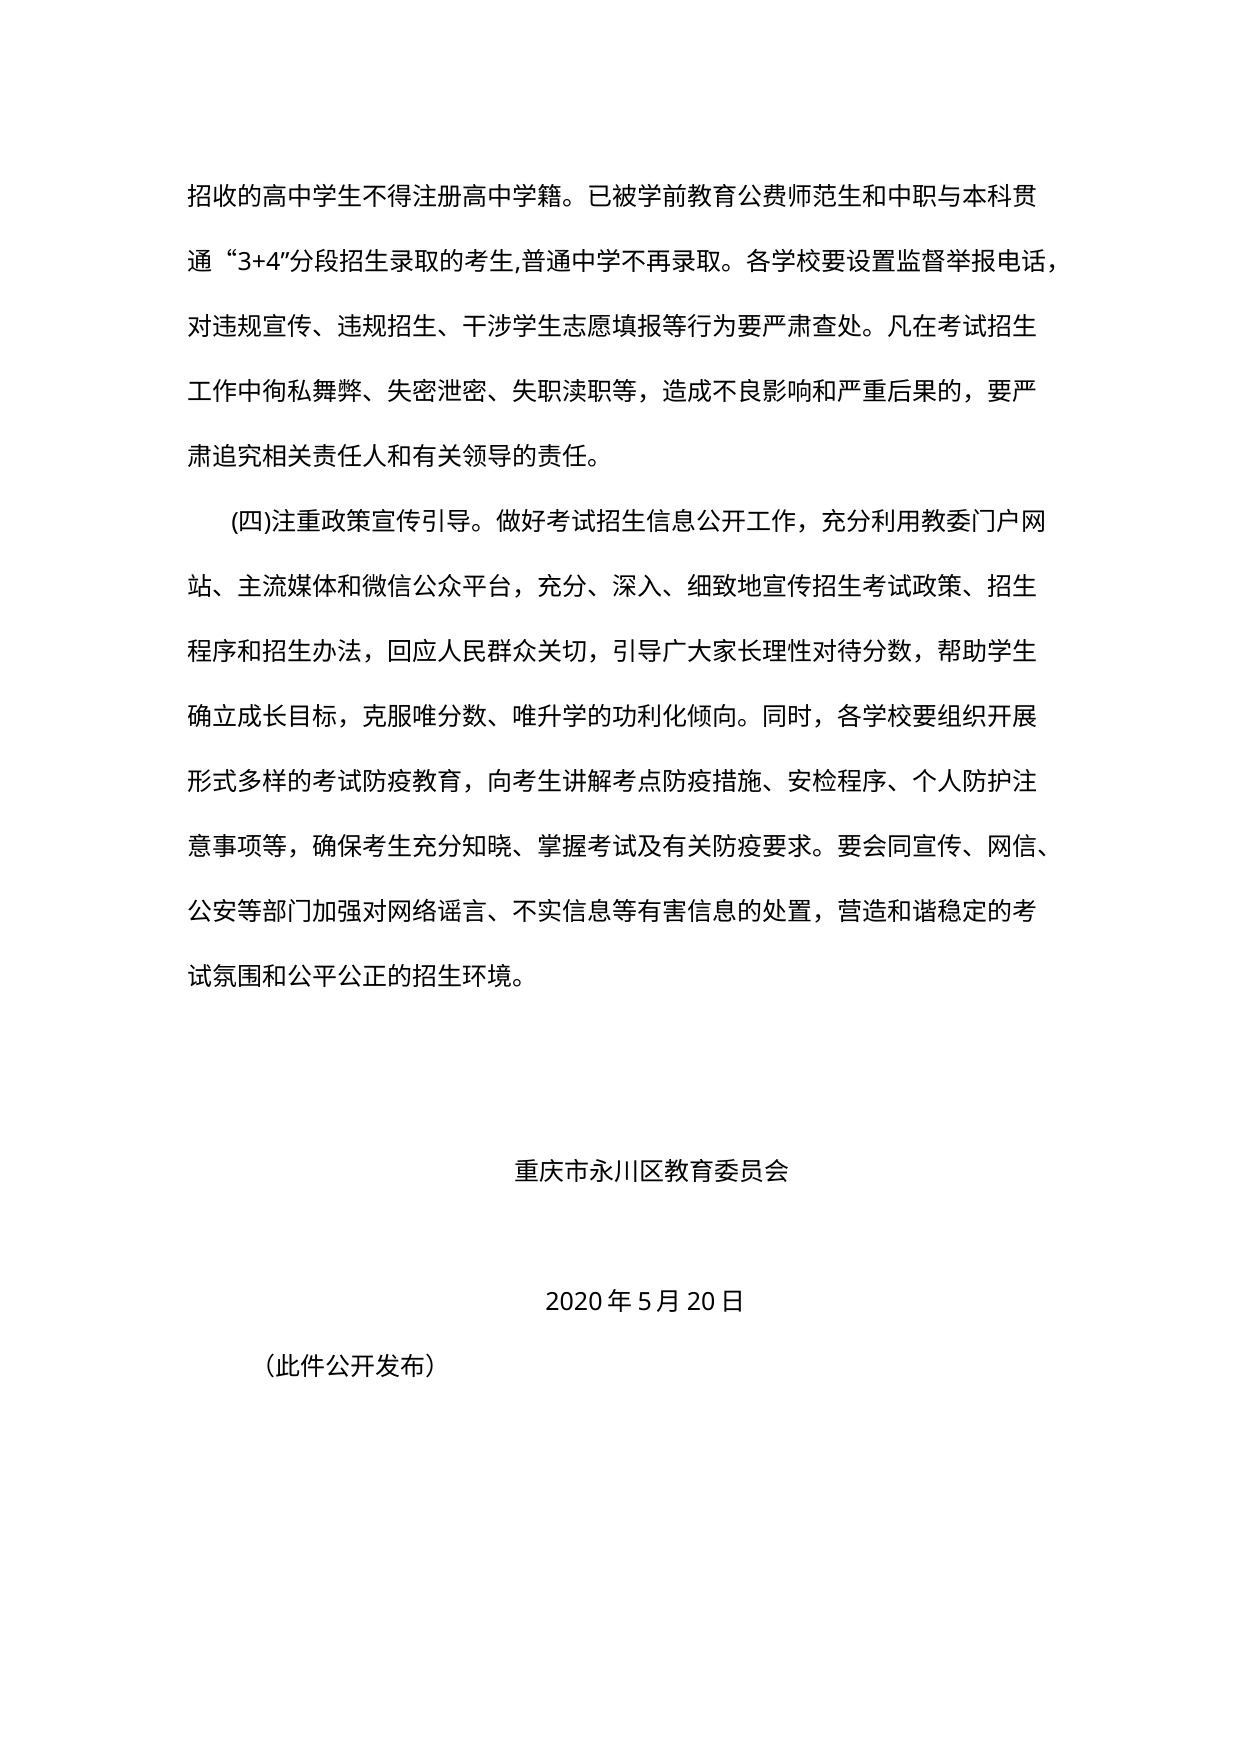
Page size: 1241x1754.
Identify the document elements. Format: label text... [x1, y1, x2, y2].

text 重庆市永川区教育委员会 [187, 1072, 1053, 1202]
text （此件公开发布） [187, 1332, 1053, 1397]
text (四)注重政策宣传引导。做好考试招生信息公开工作，充分利用教委门户网站、主流媒体和微信公众平台，充分、深入、细致地宣传招生考试政策、招生程序和招生办法，回应人民群众关切，引导广大家长理性对待分数，帮助学生确立成长目标，克服唯分数、唯升学的功利化倾向。同时，各学校要组织开展形式多样的考试防疫教育，向考生讲解考点防疫措施、安检程序、个人防护注意事项等，确保考生充分知晓、掌握考试及有关防疫要求。要会同宣传、网信、公安等部门加强对网络谣言、不实信息等有害信息的处置，营造和谐稳定的考试氛围和公平公正的招生环境。 [187, 487, 1053, 1007]
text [187, 162, 1053, 487]
text 2020年5月20日 [187, 1202, 1053, 1332]
